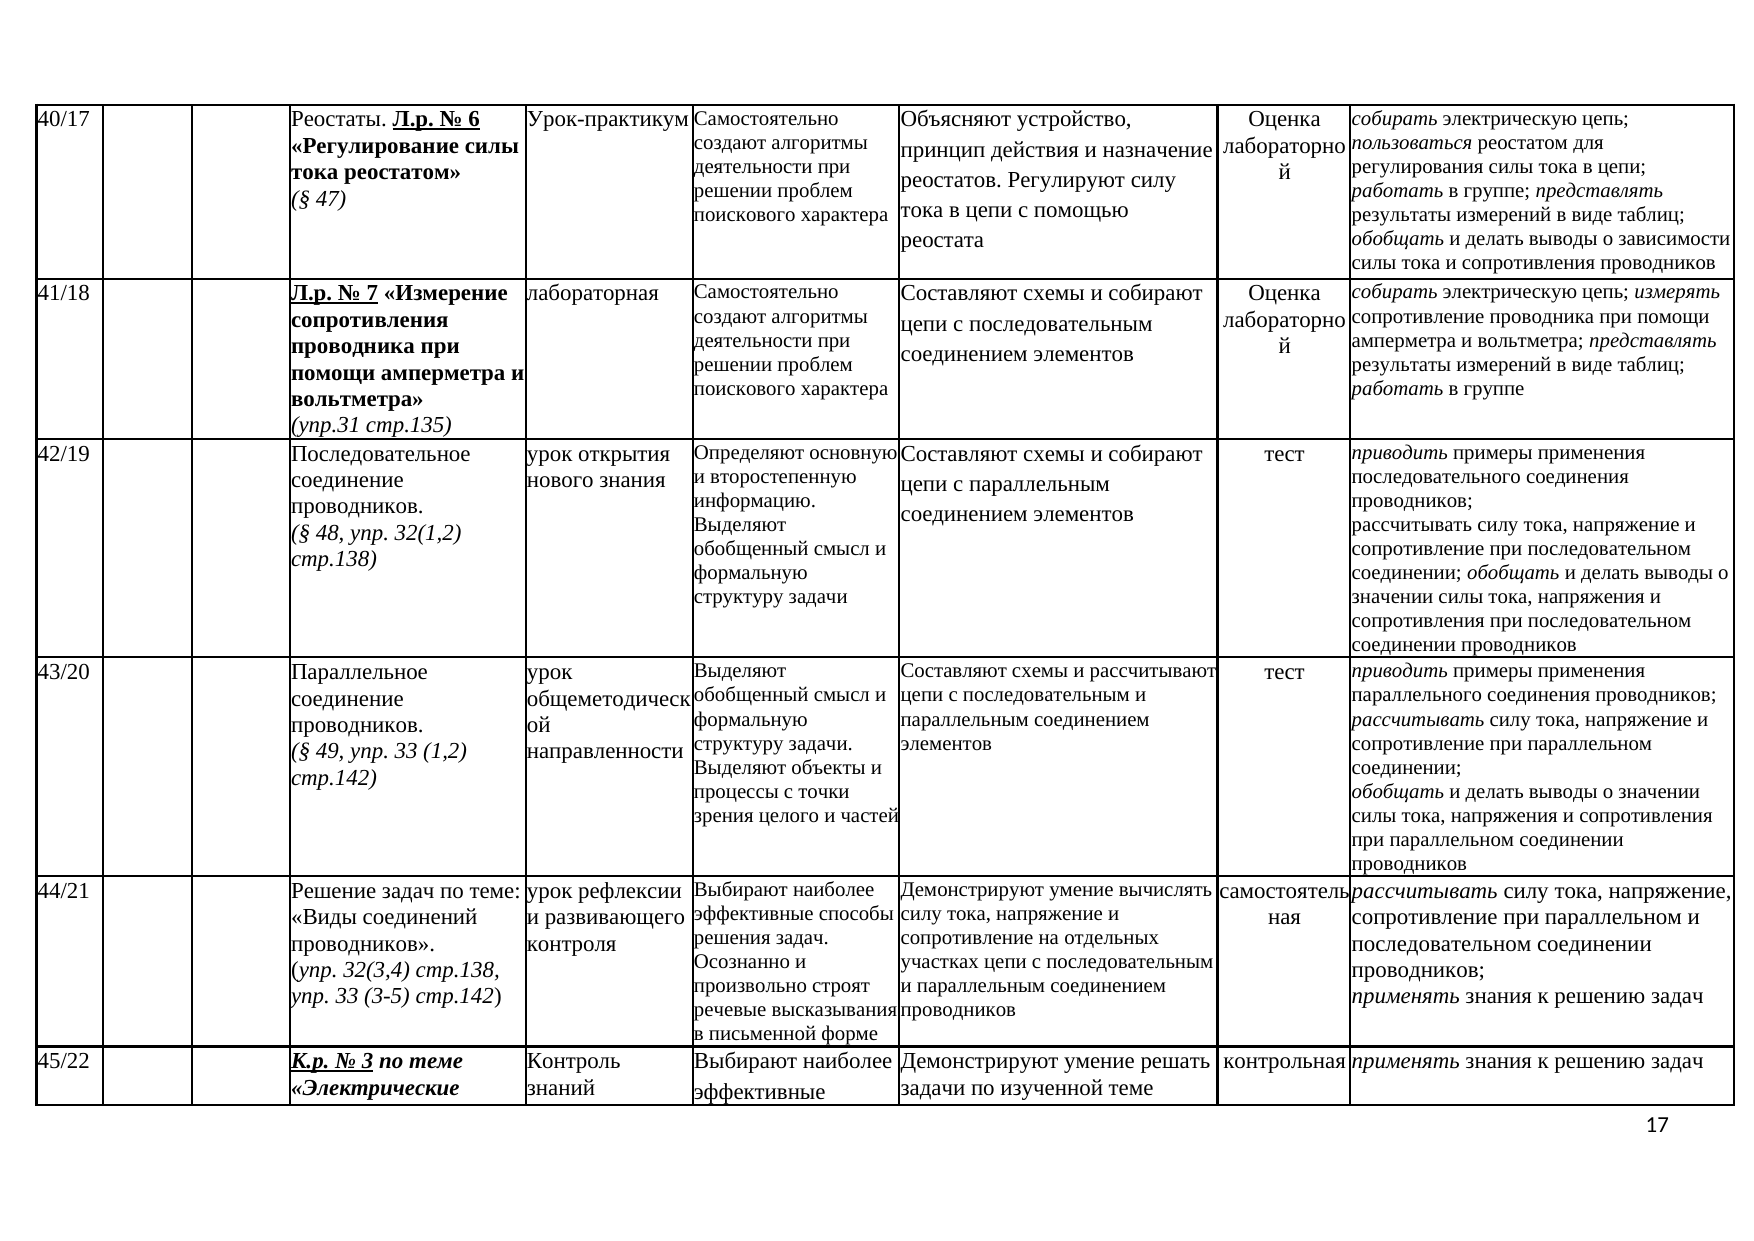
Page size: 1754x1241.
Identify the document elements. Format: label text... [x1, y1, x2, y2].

table_cell [193, 877, 289, 1045]
table_cell Самостоятельно создают алгоритмы деятельности при решении проблем поискового характера [694, 106, 898, 277]
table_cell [694, 1048, 898, 1104]
table_cell Объясняют устройство, принцип действия и назначение реостатов. Регулируют силу тока в цепи с помощью реостата [900, 106, 1216, 277]
table_cell Составляют схемы и рассчитывают цепи с последовательным и параллельным соединением элементов [900, 658, 1216, 875]
table_cell урок открытия нового знания [527, 440, 692, 656]
table_cell рассчитывать силу тока, напряжение, сопротивление при параллельном и последовательном соединении проводников; применять знания к решению задач [1351, 877, 1733, 1045]
table_cell Самостоятельно создают алгоритмы деятельности при решении проблем поискового характера [694, 280, 898, 438]
table_cell Определяют основную и второстепенную информацию. Выделяют обобщенный смысл и формальную структуру задачи [694, 440, 898, 656]
table_cell Оценка лабораторной [1219, 280, 1349, 438]
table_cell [291, 1048, 525, 1104]
table_cell [193, 1048, 289, 1104]
table_cell контрольная [1219, 1048, 1349, 1104]
table_cell урок рефлексии и развивающего контроля [527, 877, 692, 1045]
table_cell Решение задач по теме: «Виды соединений проводников». (упр. 32(3,4) стр.138, упр. 33 (3-5) стр.142) [291, 877, 525, 1045]
table_cell Последовательное соединение проводников. (§ 48, упр. 32(1,2) стр.138) [291, 440, 525, 656]
table_cell 41/18 [38, 280, 102, 438]
table_cell 42/19 [38, 440, 102, 656]
table_cell [104, 106, 191, 277]
table_cell [104, 440, 191, 656]
table_cell [104, 1048, 191, 1104]
table_cell приводить примеры применения последовательного соединения проводников; рассчитывать силу тока, напряжение и сопротивление при последовательном соединении; обобщать и делать выводы о значении силы тока, напряжения и сопротивления при последовательном соединении проводников [1351, 440, 1733, 656]
table_cell самостоятельная [1219, 877, 1349, 1045]
table_cell Оценка лабораторной [1219, 106, 1349, 277]
table_cell Параллельное соединение проводников. (§ 49, упр. 33 (1,2) стр.142) [291, 658, 525, 875]
table_cell Составляют схемы и собирают цепи с параллельным соединением элементов [900, 440, 1216, 656]
table_cell Выделяют обобщенный смысл и формальную структуру задачи. Выделяют объекты и процессы с точки зрения целого и частей [694, 658, 898, 875]
table_cell собирать электрическую цепь; измерять сопротивление проводника при помощи амперметра и вольтметра; представлять результаты измерений в виде таблиц; работать в группе [1351, 280, 1733, 438]
table_cell Составляют схемы и собирают цепи с последовательным соединением элементов [900, 280, 1216, 438]
table_cell [104, 280, 191, 438]
table_cell [104, 877, 191, 1045]
table_cell Реостаты. Л.р. № 6 «Регулирование силы тока реостатом» (§ 47) [291, 106, 525, 277]
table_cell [1351, 1048, 1733, 1104]
table_cell [193, 280, 289, 438]
table_cell собирать электрическую цепь; пользоваться реостатом для регулирования силы тока в цепи; работать в группе; представлять результаты измерений в виде таблиц; обобщать и делать выводы о зависимости силы тока и сопротивления проводников [1351, 106, 1733, 277]
table_cell Демонстрируют умение вычислять силу тока, напряжение и сопротивление на отдельных участках цепи с последовательным и параллельным соединением проводников [900, 877, 1216, 1045]
table_cell приводить примеры применения параллельного соединения проводников; рассчитывать силу тока, напряжение и сопротивление при параллельном соединении; обобщать и делать выводы о значении силы тока, напряжения и сопротивления при параллельном соединении проводников [1351, 658, 1733, 875]
table_cell 45/22 [38, 1048, 102, 1104]
table_cell [193, 106, 289, 277]
table_cell [104, 658, 191, 875]
table_cell тест [1219, 658, 1349, 875]
table_cell [193, 440, 289, 656]
table_cell Л.р. № 7 «Измерение сопротивления проводника при помощи амперметра и вольтметра» (упр.31 стр.135) [291, 280, 525, 438]
table_cell лабораторная [527, 280, 692, 438]
table_cell 40/17 [38, 106, 102, 277]
table_cell 44/21 [38, 877, 102, 1045]
table_cell 43/20 [38, 658, 102, 875]
table_cell урок общеметодической направленности [527, 658, 692, 875]
table_cell [193, 658, 289, 875]
table_cell Контроль знаний [527, 1048, 692, 1104]
table_cell Выбирают наиболее эффективные способы решения задач. Осознанно и произвольно строят речевые высказывания в письменной форме [694, 877, 898, 1045]
table_cell тест [1219, 440, 1349, 656]
table_cell Урок-практикум [527, 106, 692, 277]
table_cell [900, 1048, 1216, 1104]
